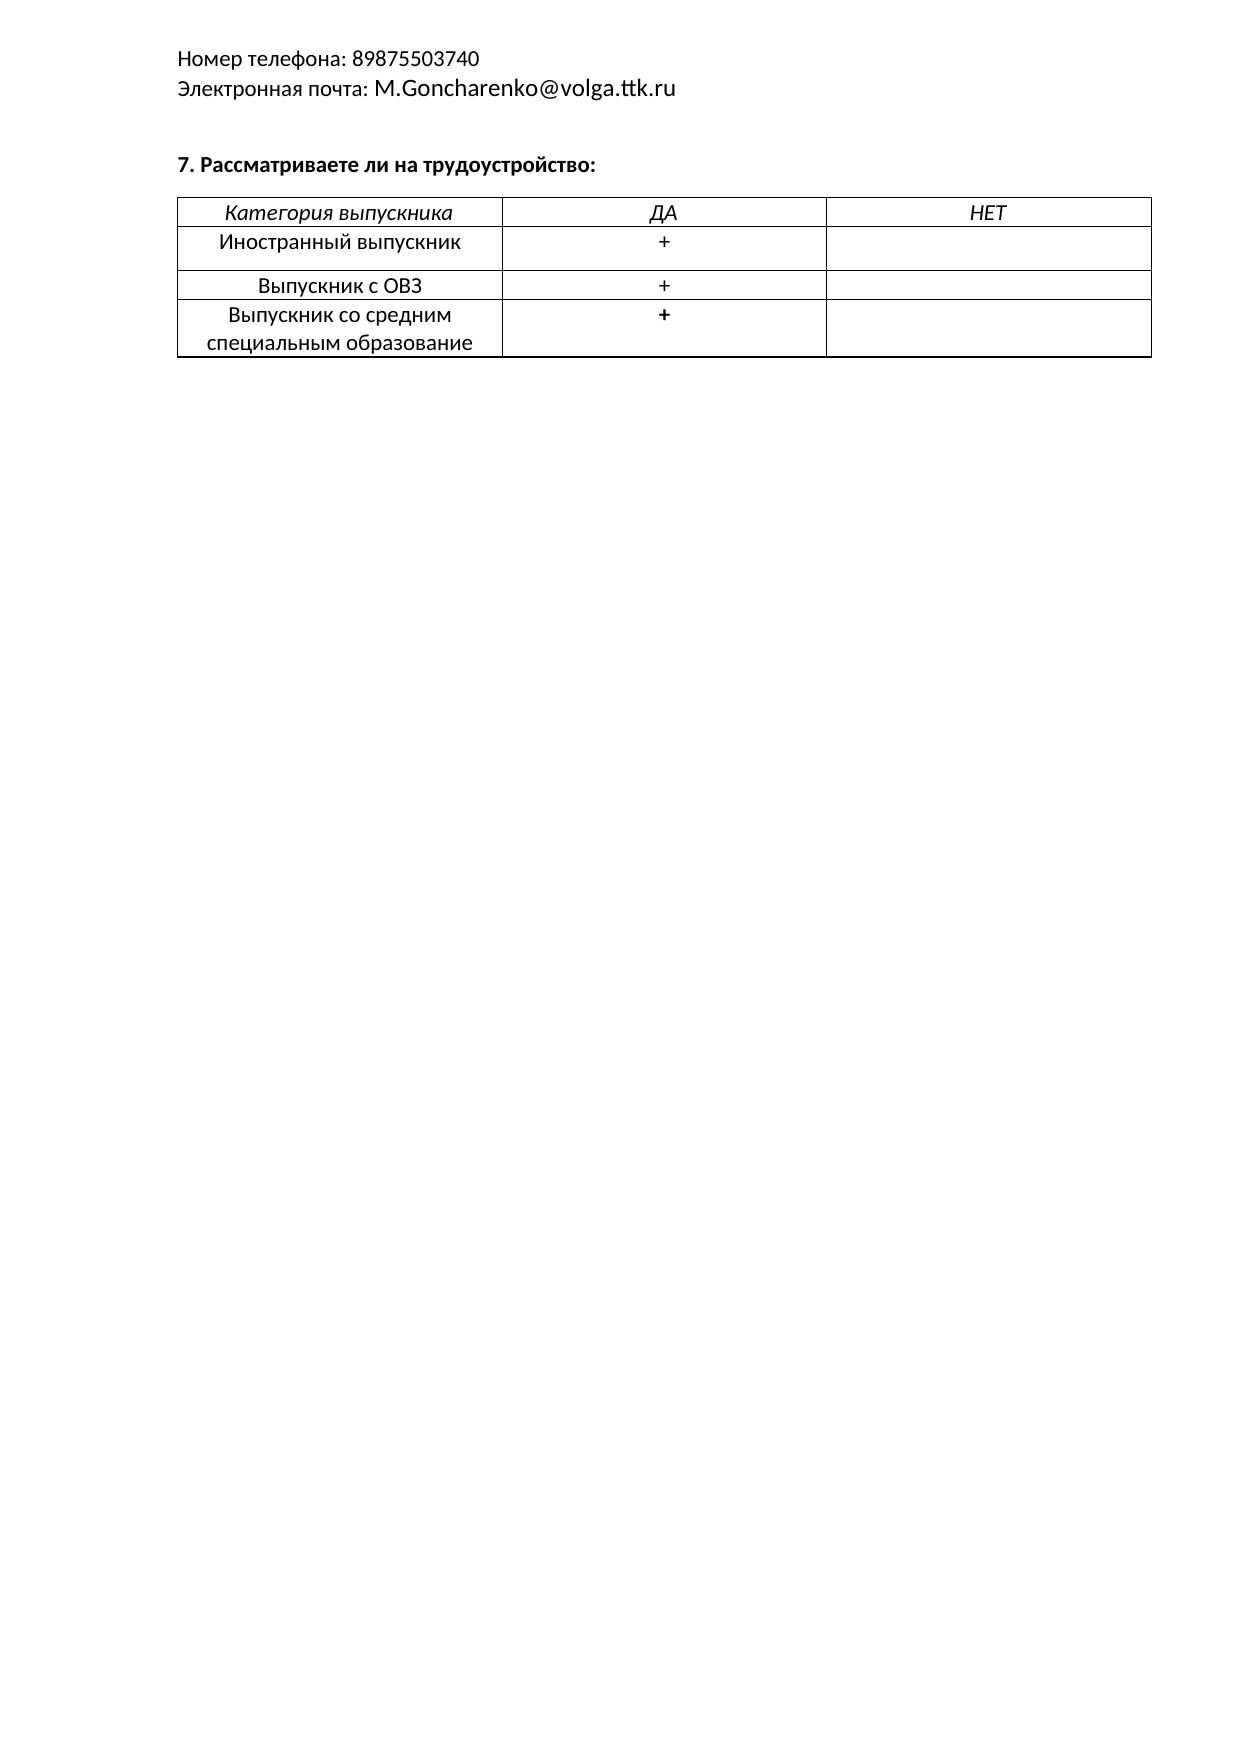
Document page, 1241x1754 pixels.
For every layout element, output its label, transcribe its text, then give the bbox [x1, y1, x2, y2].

table_cell + [503, 271, 826, 299]
table_cell Выпускник со средним специальным образование [178, 300, 502, 356]
table_header ДА [503, 198, 826, 226]
table_cell Иностранный выпускник [178, 227, 502, 270]
table_cell Выпускник с ОВЗ [178, 271, 502, 299]
table_header НЕТ [827, 198, 1151, 226]
table_cell [827, 271, 1151, 299]
table_cell [827, 300, 1151, 356]
text Электронная почта: M.Goncharenko@volga.ttk.ru [177, 72, 1152, 103]
text 7. Рассматриваете ли на трудоустройство: [177, 150, 1152, 178]
table_cell + [503, 227, 826, 270]
text Номер телефона: 89875503740 [177, 44, 1152, 72]
table_cell [827, 227, 1151, 270]
table_header Категория выпускника [178, 198, 502, 226]
table_cell + [503, 300, 826, 356]
